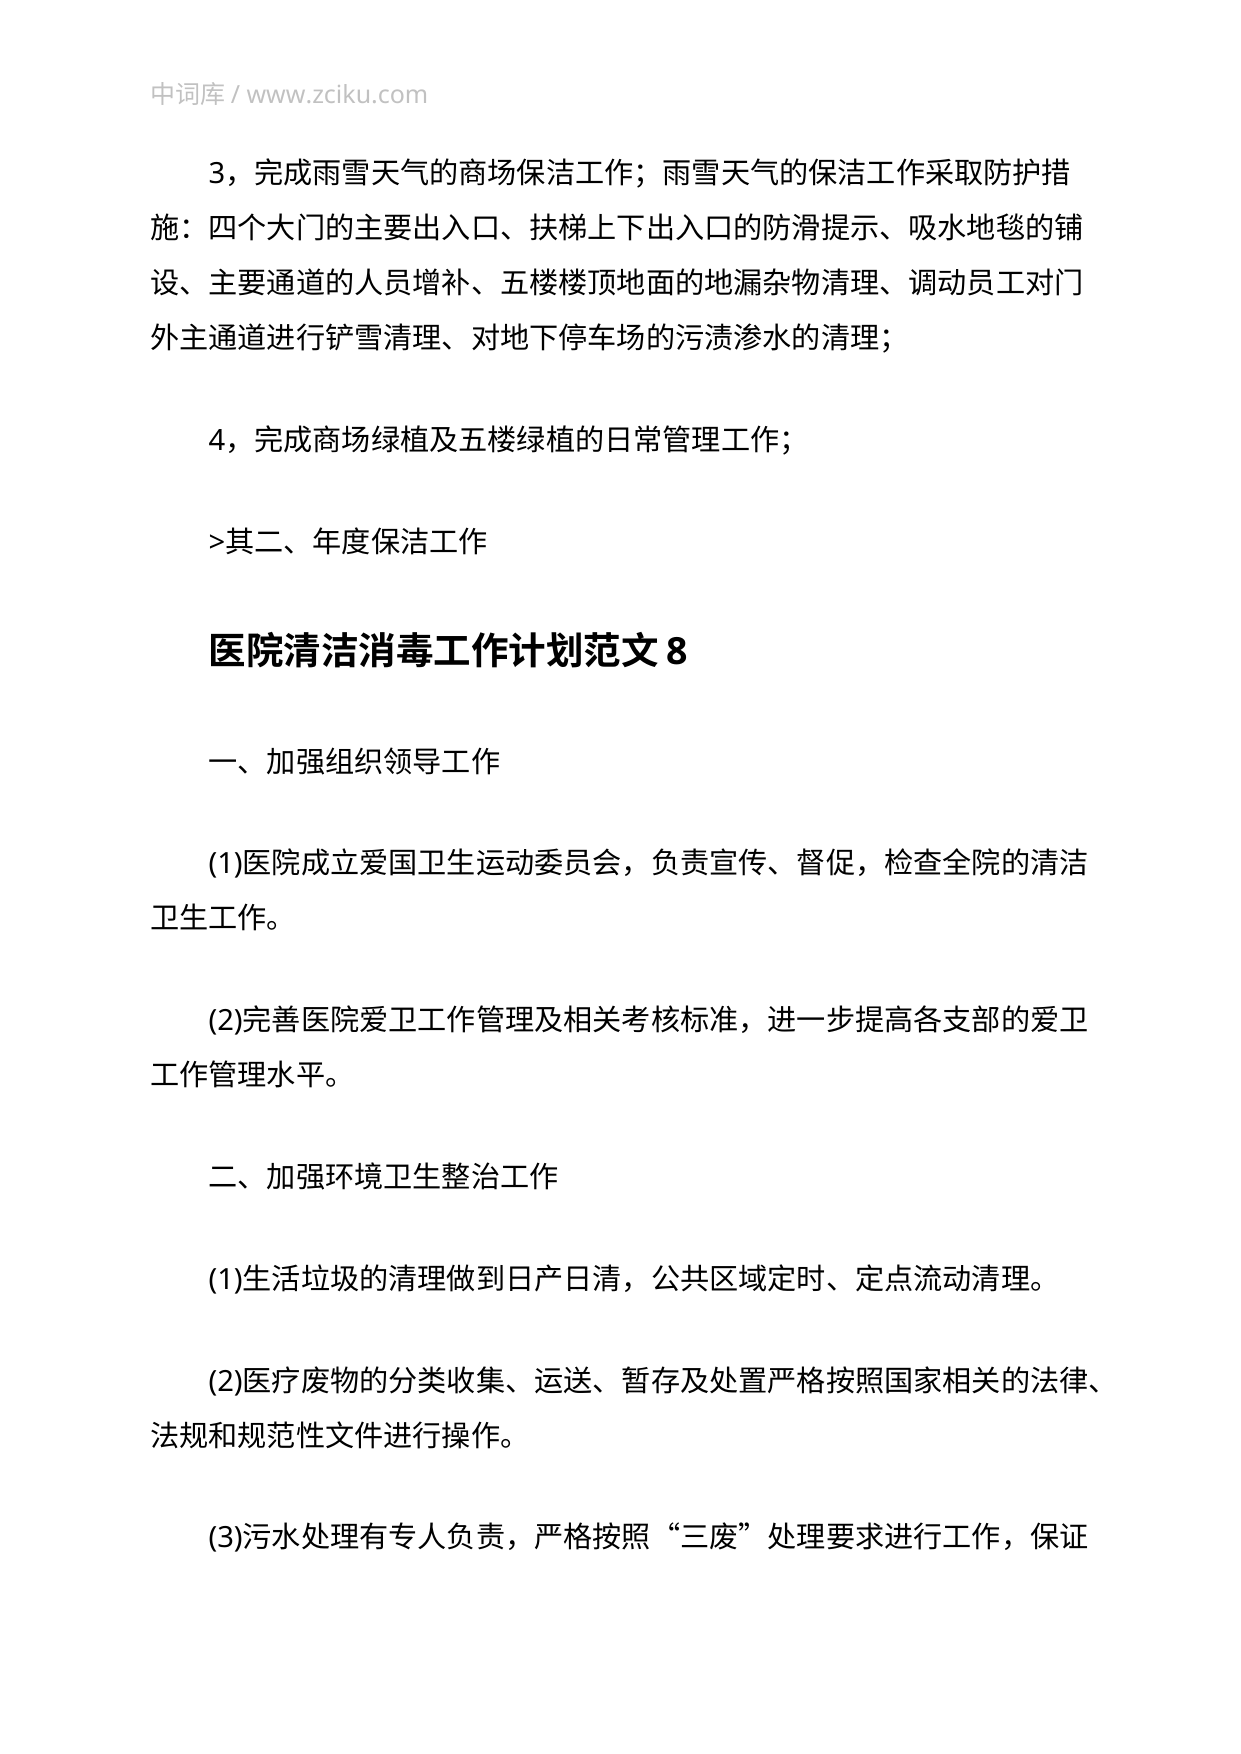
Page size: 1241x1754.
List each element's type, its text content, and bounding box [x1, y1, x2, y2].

text 3，完成雨雪天气的商场保洁工作；雨雪天气的保洁工作采取防护措施：四个大门的主要出入口、扶梯上下出入口的防滑提示、吸水地毯的铺设、主要通道的人员增补、五楼楼顶地面的地漏杂物清理、调动员工对门外主通道进行铲雪清理、对地下停车场的污渍渗水的清理； [150, 150, 1090, 357]
text (2)完善医院爱卫工作管理及相关考核标准，进一步提高各支部的爱卫工作管理水平。 [150, 997, 1090, 1094]
text 医院清洁消毒工作计划范文8 [150, 621, 1090, 675]
text 二、加强环境卫生整治工作 [150, 1153, 1090, 1196]
text (2)医疗废物的分类收集、运送、暂存及处置严格按照国家相关的法律、法规和规范性文件进行操作。 [150, 1357, 1090, 1454]
text 一、加强组织领导工作 [150, 738, 1090, 780]
text (1)医院成立爱国卫生运动委员会，负责宣传、督促，检查全院的清洁卫生工作。 [150, 840, 1090, 937]
text 4，完成商场绿植及五楼绿植的日常管理工作； [150, 417, 1090, 459]
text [150, 1514, 1090, 1556]
text (1)生活垃圾的清理做到日产日清，公共区域定时、定点流动清理。 [150, 1255, 1090, 1298]
text >其二、年度保洁工作 [150, 518, 1090, 561]
